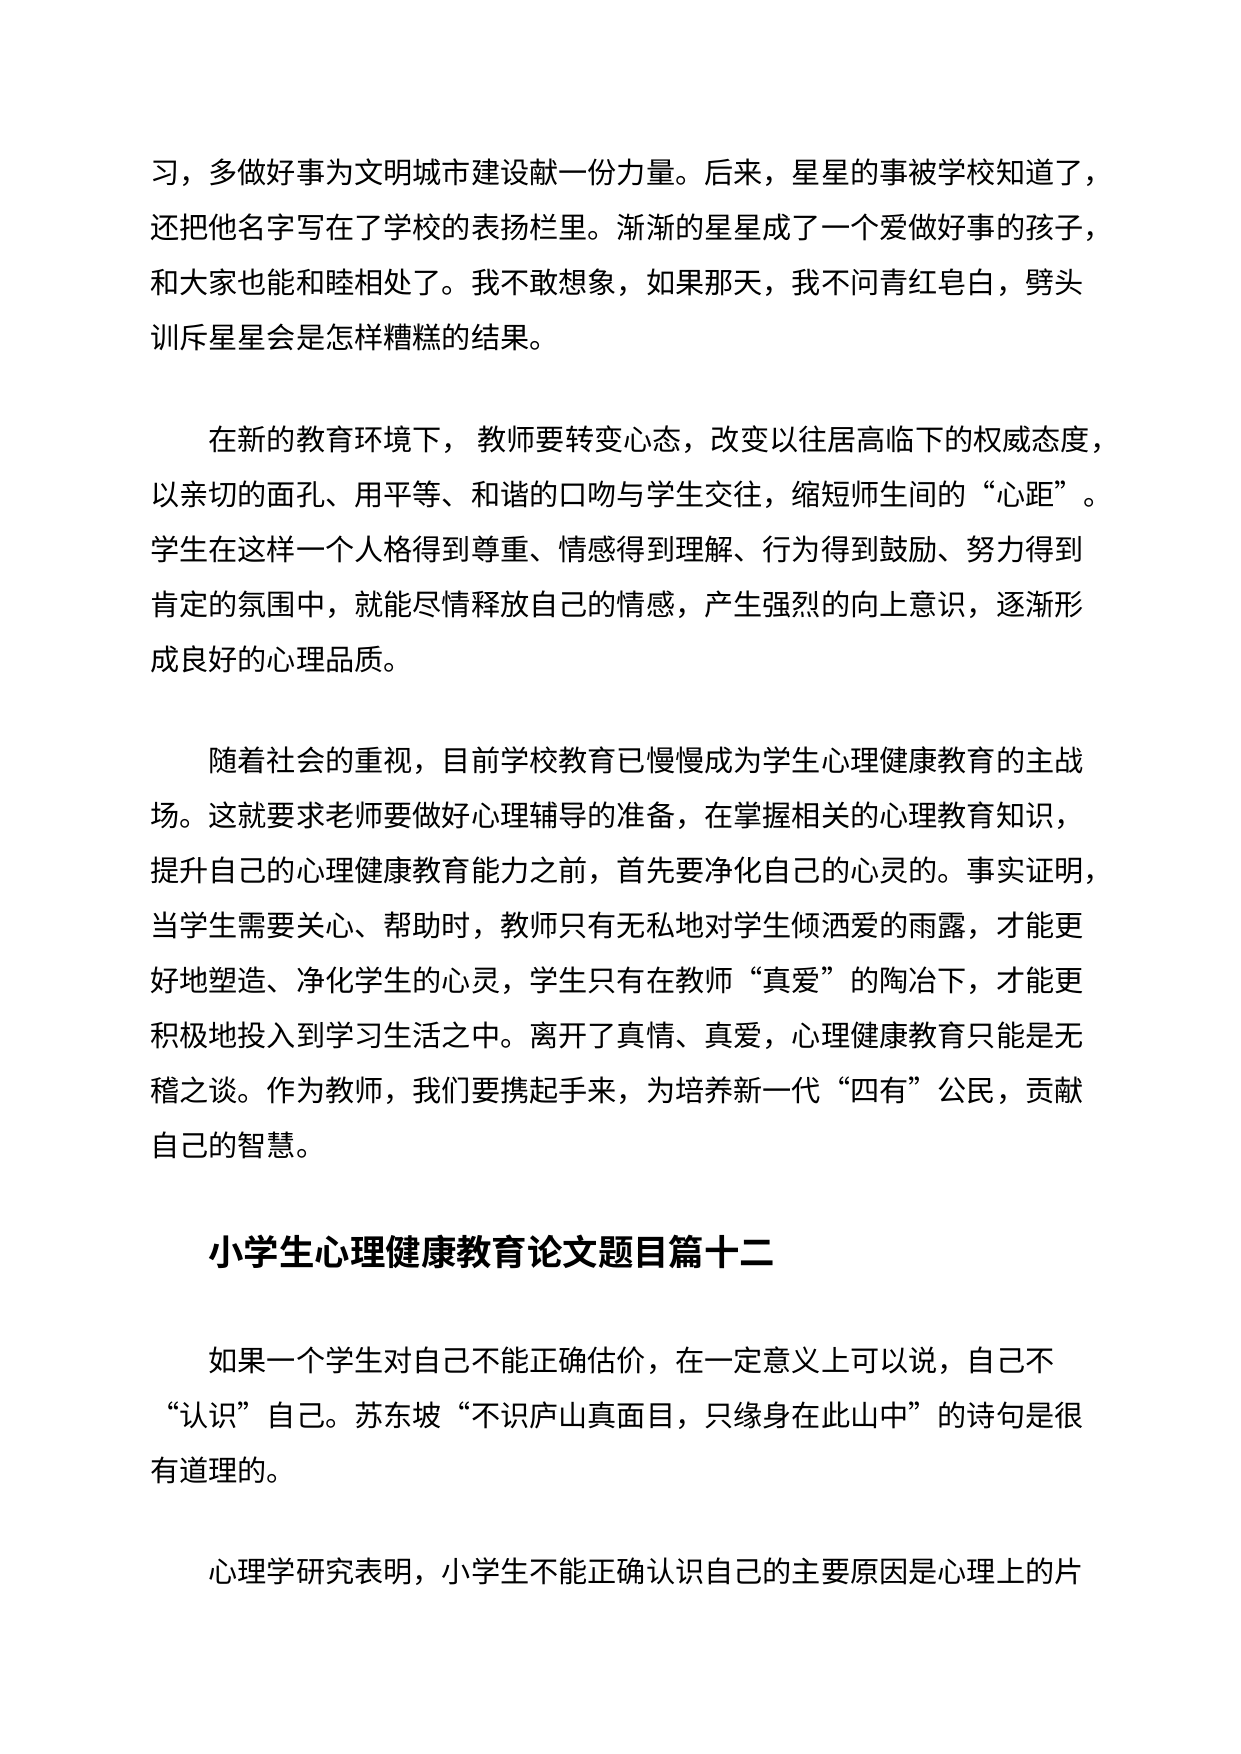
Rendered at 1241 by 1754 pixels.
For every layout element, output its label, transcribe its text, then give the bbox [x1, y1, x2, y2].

text 如果一个学生对自己不能正确估价，在一定意义上可以说，自己不“认识”自己。苏东坡“不识庐山真面目，只缘身在此山中”的诗句是很有道理的。 [150, 1337, 1090, 1489]
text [150, 150, 1090, 357]
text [150, 1549, 1090, 1591]
text 随着社会的重视，目前学校教育已慢慢成为学生心理健康教育的主战场。这就要求老师要做好心理辅导的准备，在掌握相关的心理教育知识，提升自己的心理健康教育能力之前，首先要净化自己的心灵的。事实证明，当学生需要关心、帮助时，教师只有无私地对学生倾洒爱的雨露，才能更好地塑造、净化学生的心灵，学生只有在教师“真爱”的陶冶下，才能更积极地投入到学习生活之中。离开了真情、真爱，心理健康教育只能是无稽之谈。作为教师，我们要携起手来，为培养新一代“四有”公民，贡献自己的智慧。 [150, 738, 1090, 1164]
text 小学生心理健康教育论文题目篇十二 [150, 1224, 1090, 1275]
text 在新的教育环境下， 教师要转变心态，改变以往居高临下的权威态度，以亲切的面孔、用平等、和谐的口吻与学生交往，缩短师生间的“心距”。学生在这样一个人格得到尊重、情感得到理解、行为得到鼓励、努力得到肯定的氛围中，就能尽情释放自己的情感，产生强烈的向上意识，逐渐形成良好的心理品质。 [150, 416, 1090, 678]
